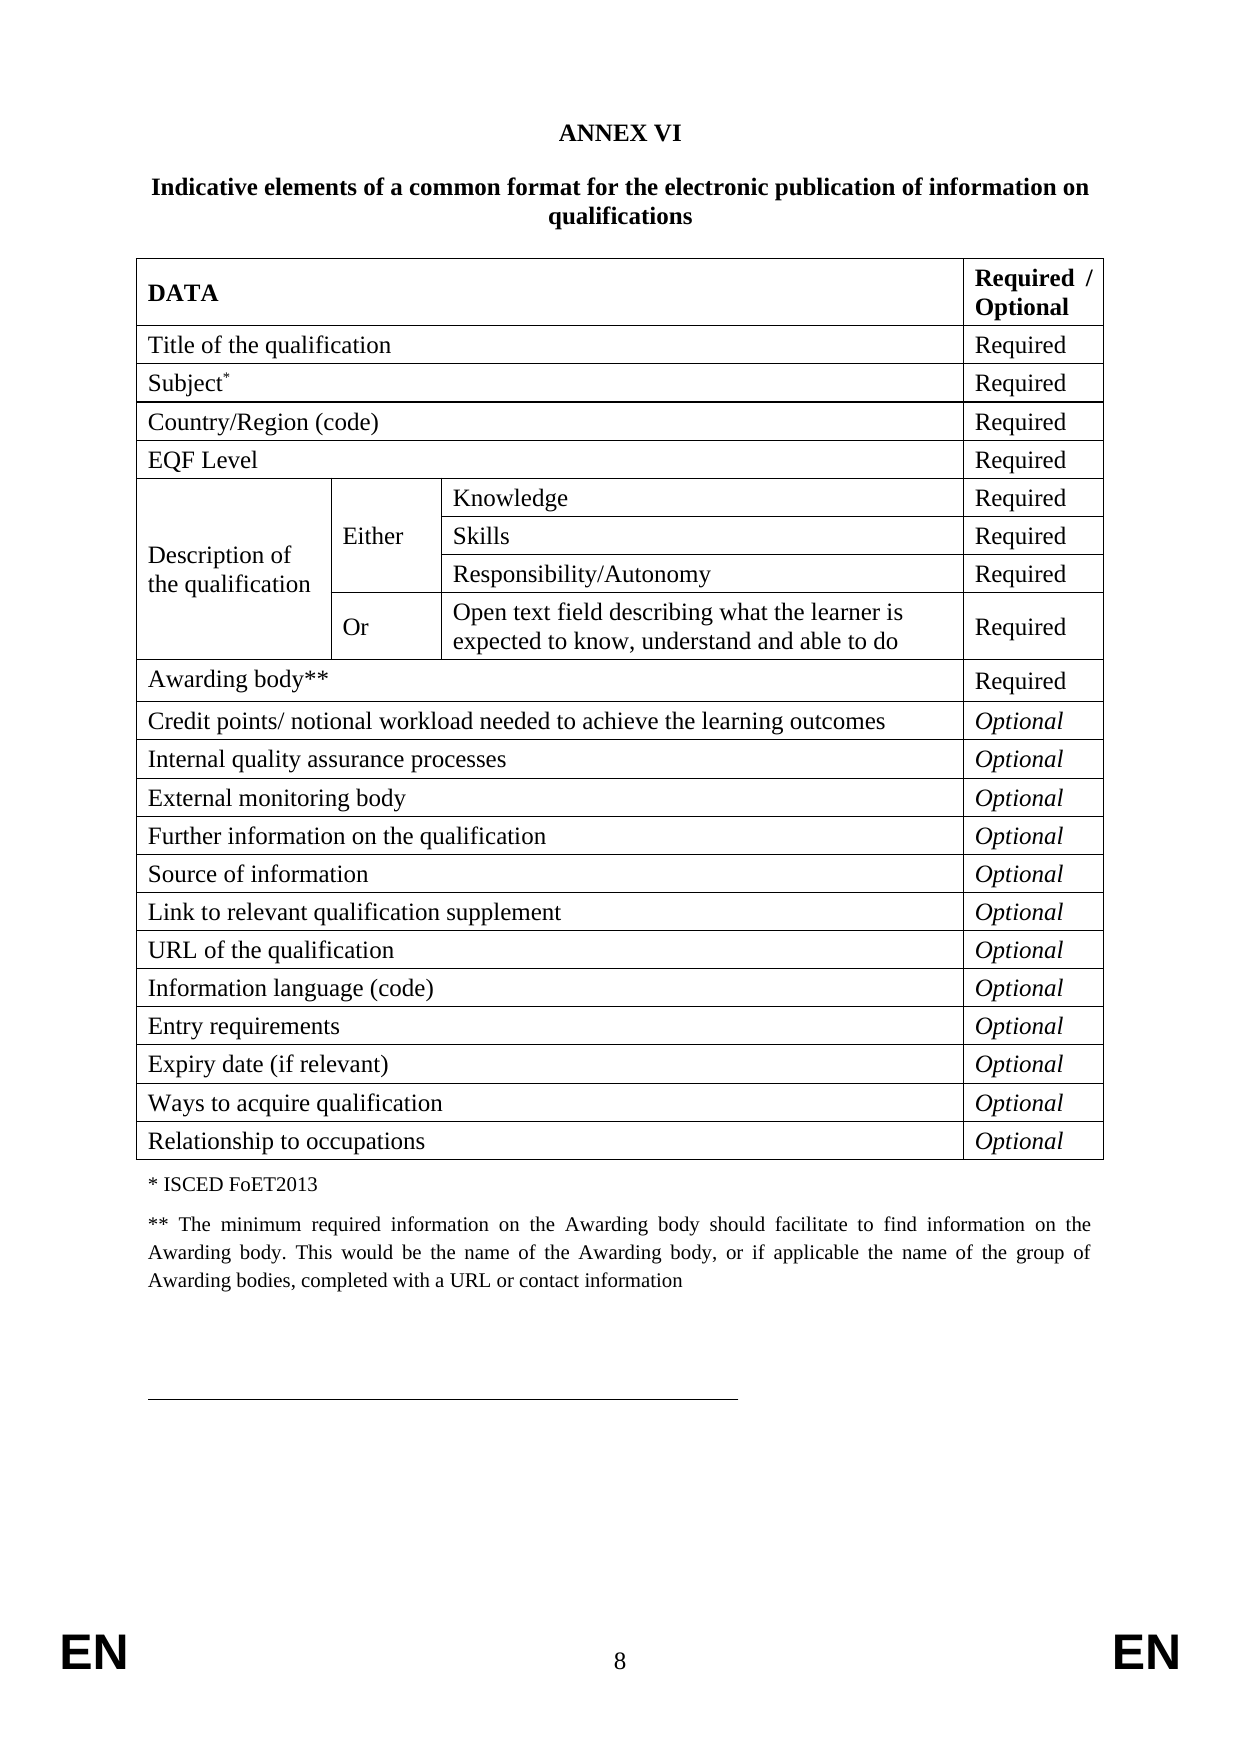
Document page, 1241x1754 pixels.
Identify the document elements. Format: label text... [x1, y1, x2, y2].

table_cell Internal quality assurance processes [137, 740, 963, 777]
table_cell Description of the qualification [137, 479, 331, 659]
table_cell Credit points/ notional workload needed to achieve the learning outcomes [137, 702, 963, 739]
text Indicative elements of a common format for the electronic publication of information on qualifications [148, 172, 1093, 229]
table_cell EQF Level [137, 441, 963, 478]
table_cell Optional [964, 740, 1103, 777]
table_cell Optional [964, 969, 1103, 1006]
table_cell Required [964, 660, 1103, 701]
table_cell Information language (code) [137, 969, 963, 1006]
table_cell Ways to acquire qualification [137, 1084, 963, 1121]
table_cell Open text field describing what the learner is expected to know, understand and able to do [442, 593, 963, 659]
table_cell Title of the qualification [137, 326, 963, 363]
table_cell Subject* [137, 364, 963, 401]
table_cell Required [964, 441, 1103, 478]
table_header Required / Optional [964, 259, 1103, 325]
table_cell Further information on the qualification [137, 817, 963, 854]
table_cell Required [964, 326, 1103, 363]
table_cell Expiry date (if relevant) [137, 1045, 963, 1082]
table_cell Required [964, 593, 1103, 659]
table_cell External monitoring body [137, 779, 963, 816]
table_cell Optional [964, 1007, 1103, 1044]
table_cell Optional [964, 1045, 1103, 1082]
table_cell Optional [964, 817, 1103, 854]
text ** The minimum required information on the Awarding body should facilitate to find information on the Awarding body. This would be the name of the Awarding body, or if applicable the name of the group of Awarding bodies, completed with a URL or contact information [148, 1212, 1093, 1292]
table_cell Optional [964, 855, 1103, 892]
table_cell Required [964, 517, 1103, 554]
table_cell Entry requirements [137, 1007, 963, 1044]
text * ISCED FoET2013 [148, 1172, 1093, 1196]
table_cell Required [964, 479, 1103, 516]
table_cell Required [964, 555, 1103, 592]
table_cell Optional [964, 779, 1103, 816]
text ANNEX VI [148, 118, 1093, 147]
table_cell Required [964, 364, 1103, 401]
table_cell Optional [964, 1084, 1103, 1121]
table_cell Optional [964, 893, 1103, 930]
table_cell Relationship to occupations [137, 1122, 963, 1159]
table_cell Either [332, 479, 441, 592]
table_cell Responsibility/Autonomy [442, 555, 963, 592]
table_cell Skills [442, 517, 963, 554]
table_cell Required [964, 403, 1103, 439]
table_cell Optional [964, 702, 1103, 739]
table_cell Awarding body** [137, 660, 963, 701]
table_cell URL of the qualification [137, 931, 963, 968]
table_header DATA [137, 259, 963, 325]
table_cell Link to relevant qualification supplement [137, 893, 963, 930]
table_cell Optional [964, 1122, 1103, 1159]
table_cell Source of information [137, 855, 963, 892]
table_cell Optional [964, 931, 1103, 968]
table_cell Country/Region (code) [137, 403, 963, 439]
table_cell Knowledge [442, 479, 963, 516]
table_cell Or [332, 593, 441, 659]
